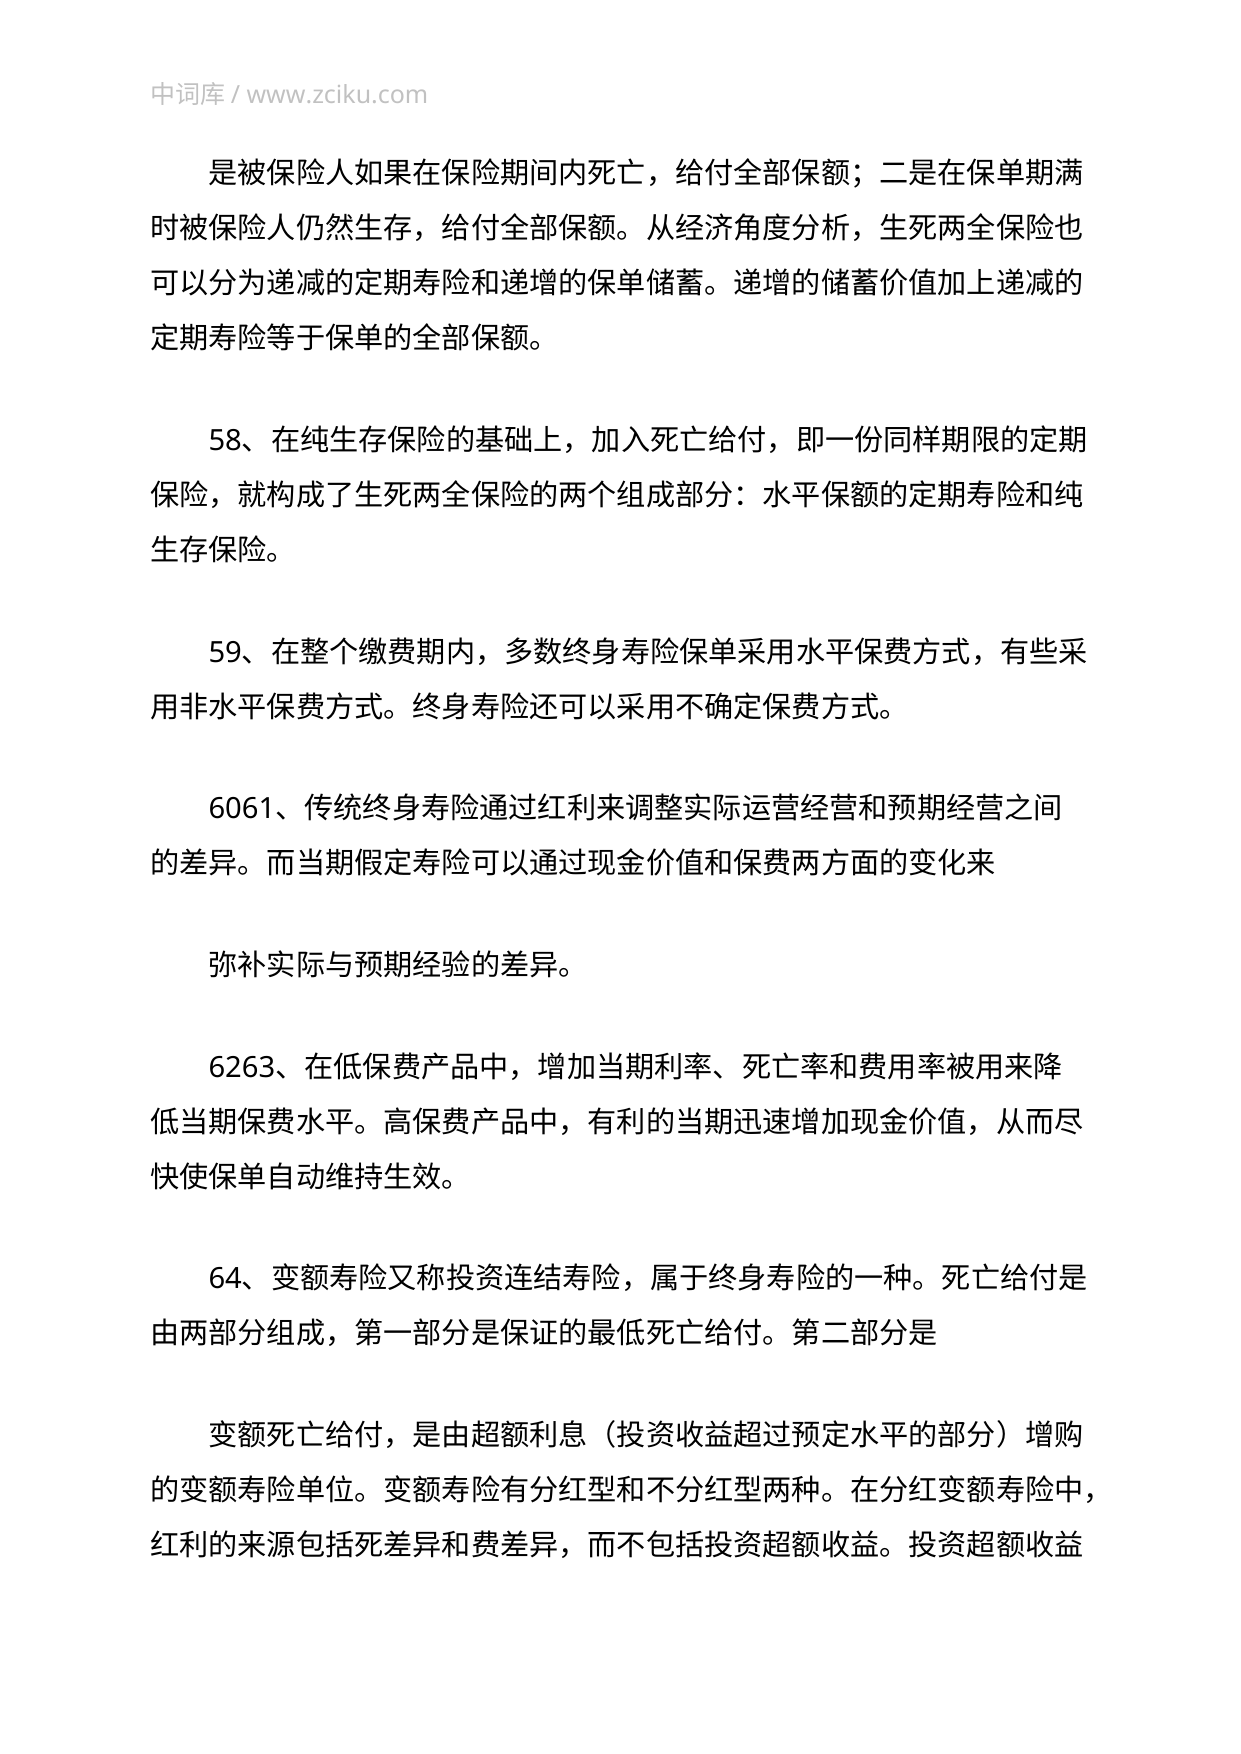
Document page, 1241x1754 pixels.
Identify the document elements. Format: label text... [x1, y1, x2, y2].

text 59、在整个缴费期内，多数终身寿险保单采用水平保费方式，有些采用非水平保费方式。终身寿险还可以采用不确定保费方式。 [150, 628, 1090, 725]
text 6061、传统终身寿险通过红利来调整实际运营经营和预期经营之间的差异。而当期假定寿险可以通过现金价值和保费两方面的变化来 [150, 785, 1090, 882]
text 64、变额寿险又称投资连结寿险，属于终身寿险的一种。死亡给付是由两部分组成，第一部分是保证的最低死亡给付。第二部分是 [150, 1255, 1090, 1352]
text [150, 1412, 1090, 1564]
text 58、在纯生存保险的基础上，加入死亡给付，即一份同样期限的定期保险，就构成了生死两全保险的两个组成部分：水平保额的定期寿险和纯生存保险。 [150, 416, 1090, 569]
text 6263、在低保费产品中，增加当期利率、死亡率和费用率被用来降低当期保费水平。高保费产品中，有利的当期迅速增加现金价值，从而尽快使保单自动维持生效。 [150, 1043, 1090, 1196]
text 是被保险人如果在保险期间内死亡，给付全部保额；二是在保单期满时被保险人仍然生存，给付全部保额。从经济角度分析，生死两全保险也可以分为递减的定期寿险和递增的保单储蓄。递增的储蓄价值加上递减的定期寿险等于保单的全部保额。 [150, 150, 1090, 357]
text 弥补实际与预期经验的差异。 [150, 942, 1090, 984]
